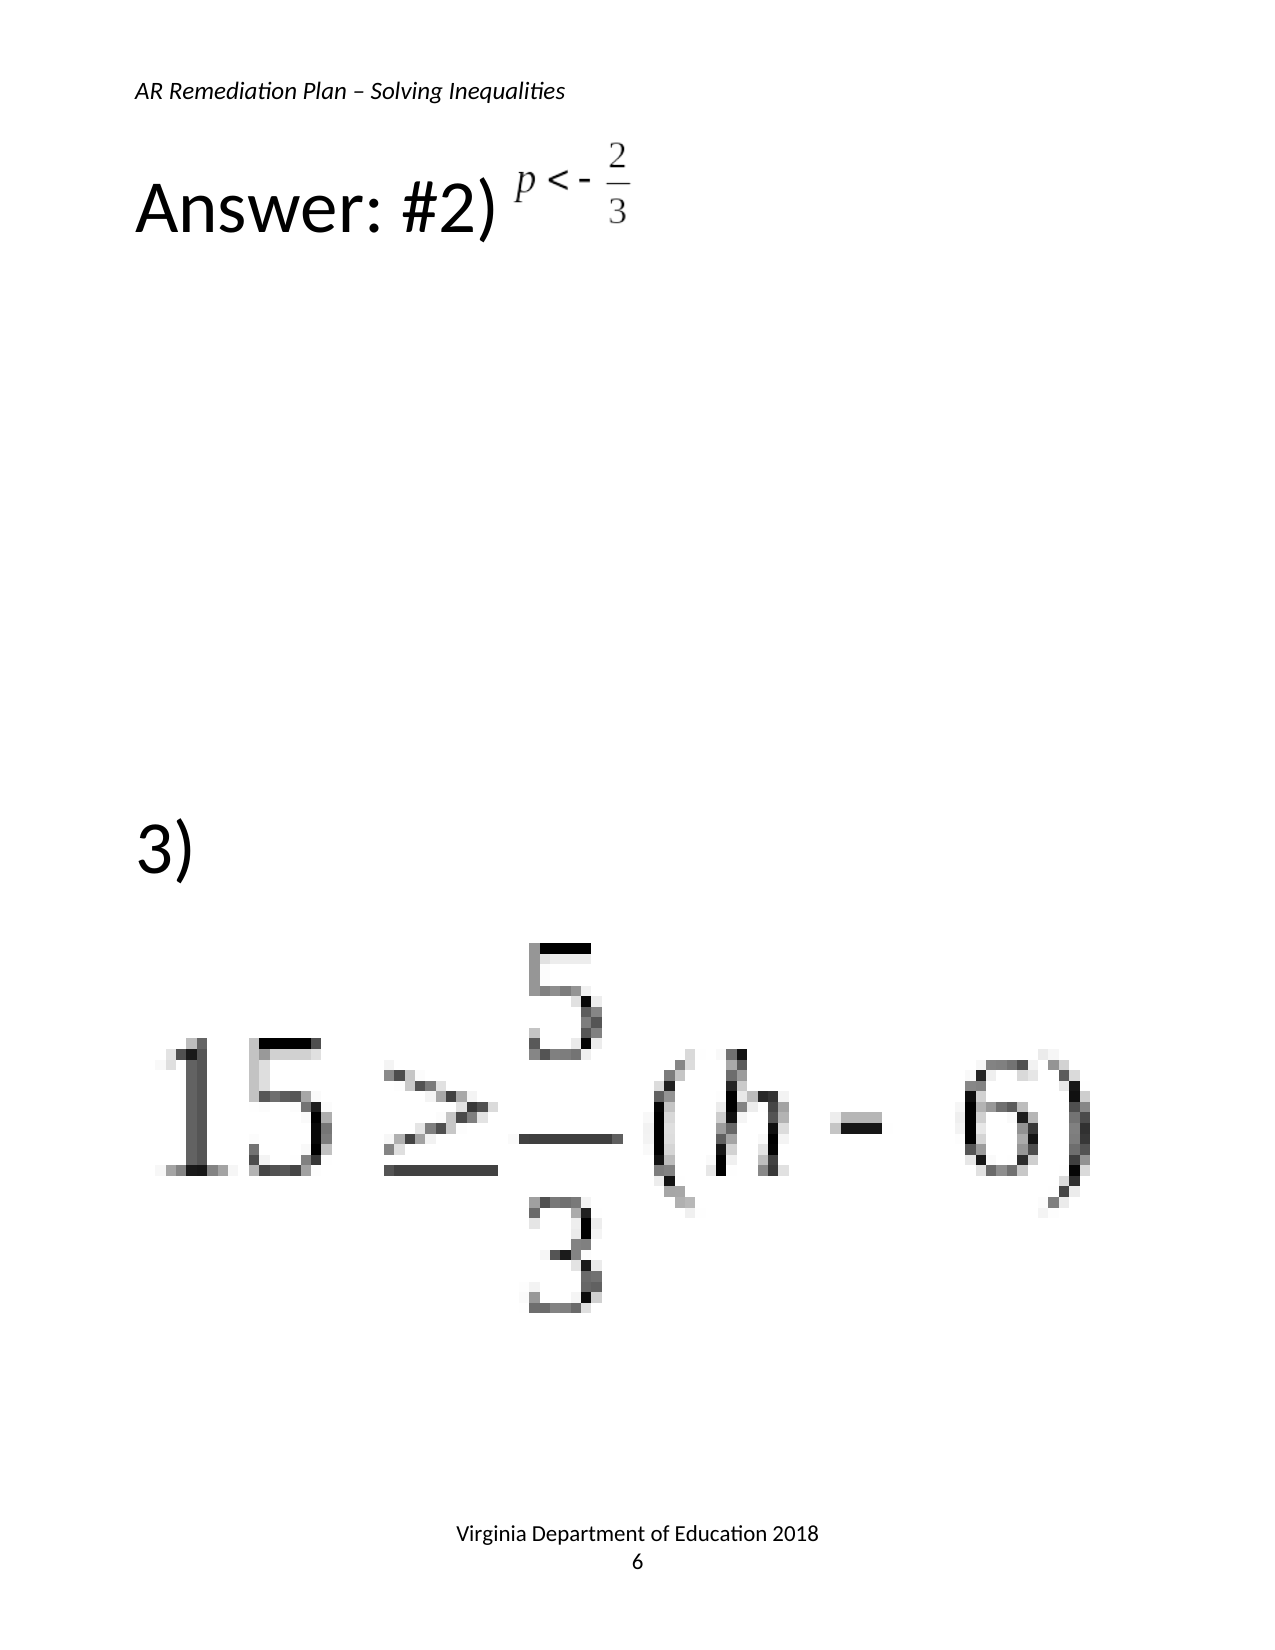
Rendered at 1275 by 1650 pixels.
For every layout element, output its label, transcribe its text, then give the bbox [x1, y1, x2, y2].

text Answer: #2) [135, 131, 1140, 251]
text 3) [135, 800, 1140, 892]
